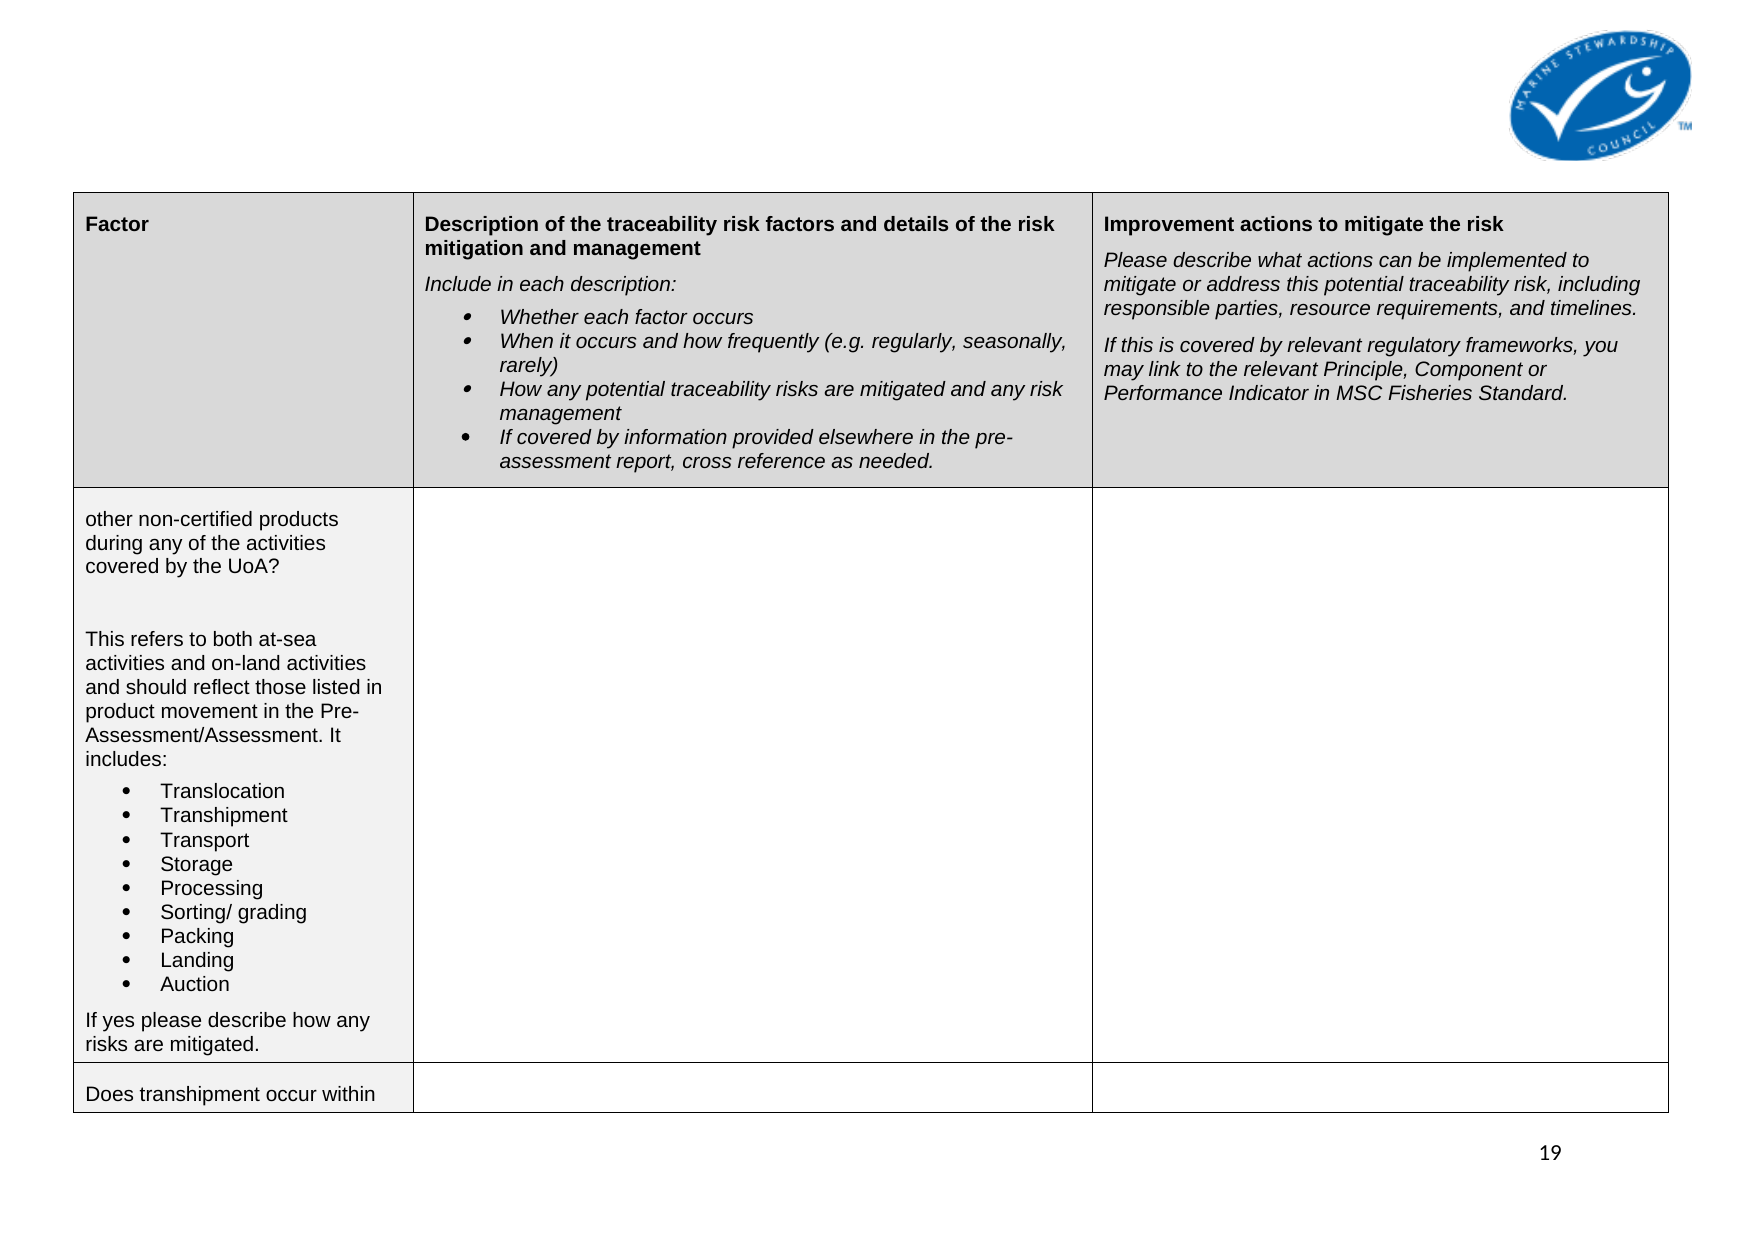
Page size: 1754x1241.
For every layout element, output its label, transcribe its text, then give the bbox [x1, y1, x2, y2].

table_cell Does the fishery (client group members) ever handle ITM (non-certified) with certified and/ or other non-certified products during any of the activities covered by the UoA? This refers to both at-sea activities and on-land activities and should reflect those listed in product movement in the Pre-Assessment/Assessment. It includes: Translocation Transhipment Transport Storage Processing Sorting/ grading Packing Landing Auction If yes please describe how any risks are mitigated. [74, 488, 413, 1062]
table_cell [1093, 488, 1668, 1062]
table_header Improvement actions to mitigate the risk Please describe what actions can be implemented to mitigate or address this potential traceability risk, including responsible parties, resource requirements, and timelines. If this is covered by relevant regulatory frameworks, you may link to the relevant Principle, Component or Performance Indicator in MSC Fisheries Standard. [1093, 193, 1668, 487]
table_header Description of the traceability risk factors and details of the risk mitigation and management Include in each description: Whether each factor occurs When it occurs and how frequently (e.g. regularly, seasonally, rarely) How any potential traceability risks are mitigated and any risk management If covered by information provided elsewhere in the pre-assessment report, cross reference as needed. [414, 193, 1092, 487]
table_cell [414, 488, 1092, 1062]
table_header Factor [74, 193, 413, 487]
table_cell Does transhipment occur within the fishery? If Yes, please describe: If transhipment takes place at-sea, in port, or both; If the transhipment vessel may handle product from outside the UoA; How any risks are mitigated. [74, 1063, 413, 1112]
table_cell [414, 1063, 1092, 1112]
table_cell [1093, 1063, 1668, 1112]
